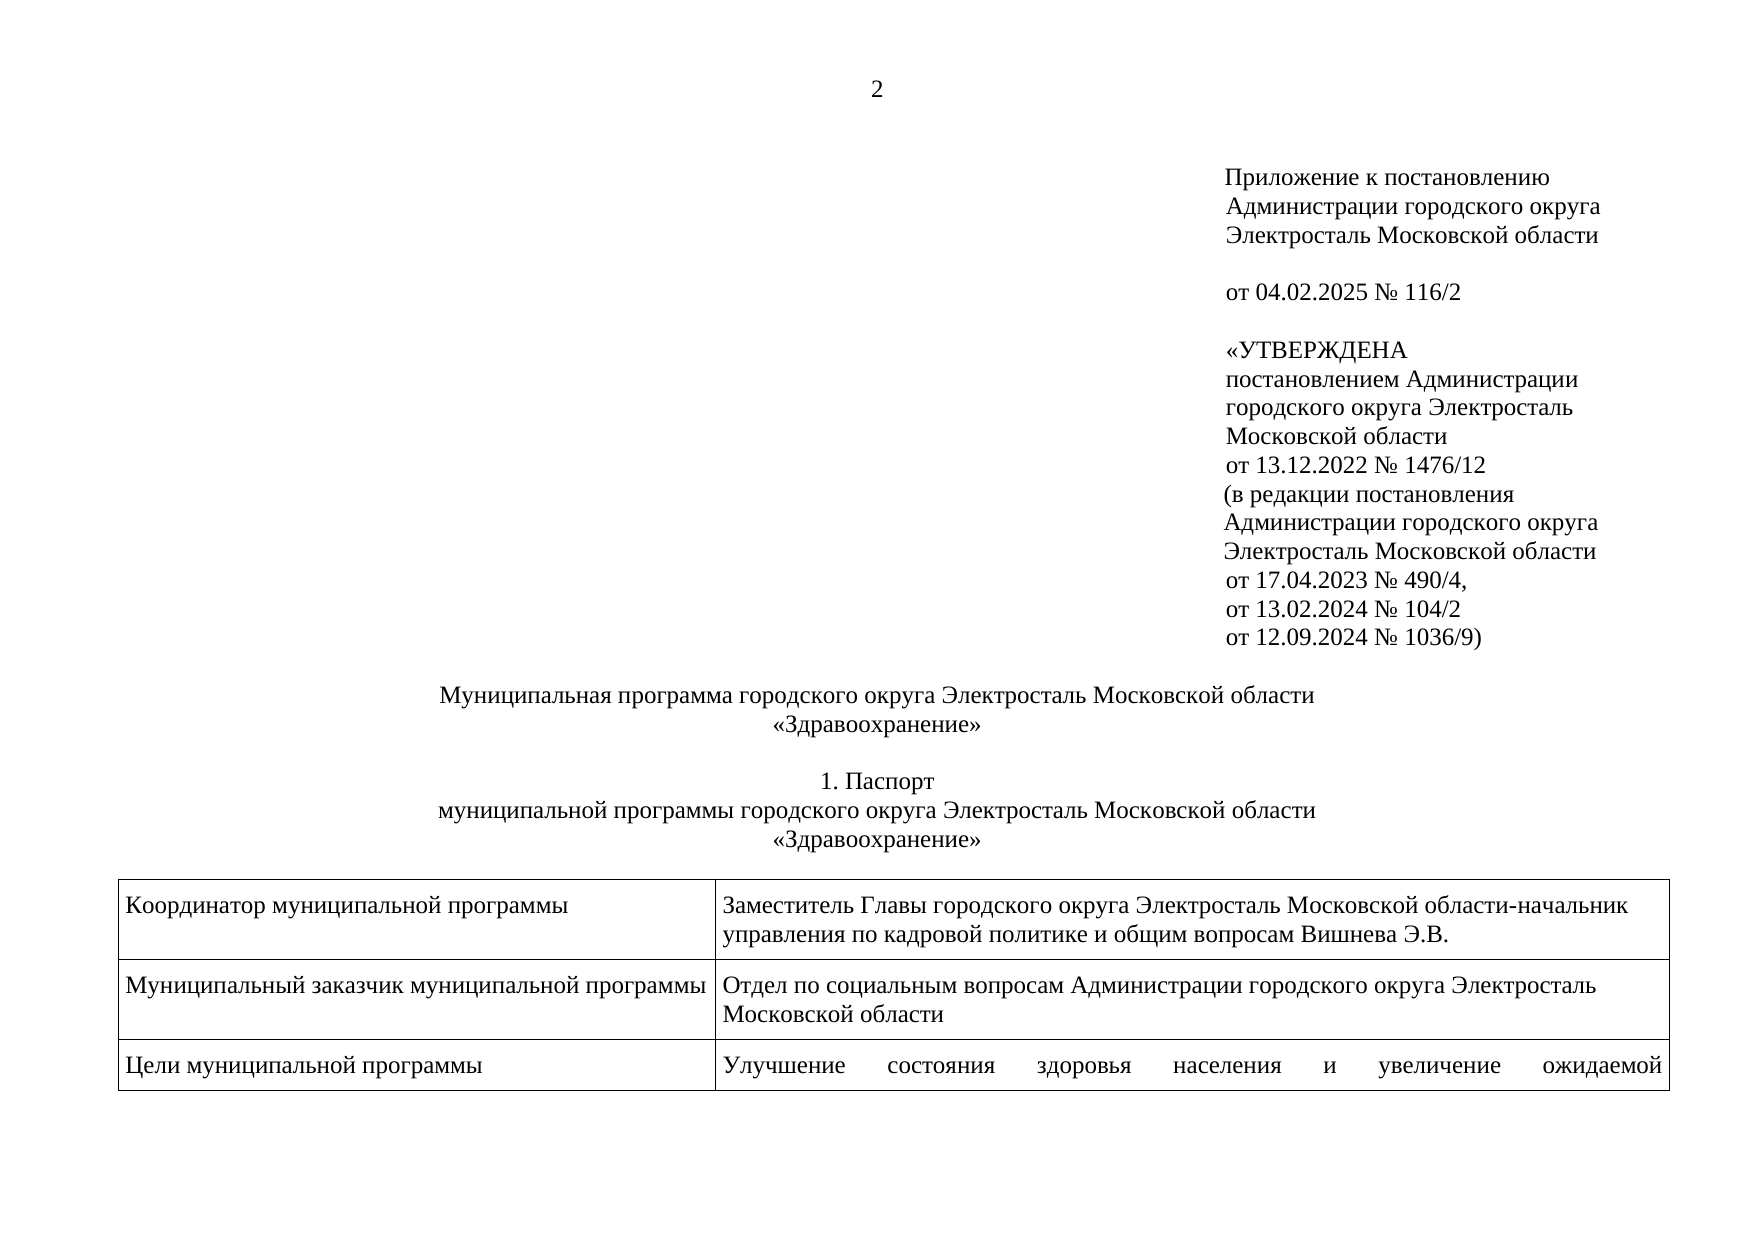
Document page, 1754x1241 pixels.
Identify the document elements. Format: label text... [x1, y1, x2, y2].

text Администрации городского округа [118, 191, 1636, 220]
table_cell Отдел по социальным вопросам Администрации городского округа Электросталь Московской области [716, 960, 1669, 1038]
text Приложение к постановлению [118, 162, 1636, 191]
text 1. Паспорт [118, 766, 1636, 795]
table_header Заместитель Главы городского округа Электросталь Московской области-начальник управления по кадровой политике и общим вопросам Вишнева Э.В. [716, 880, 1669, 959]
text (в редакции постановления [118, 479, 1636, 507]
text Электросталь Московской области [118, 220, 1636, 249]
table_cell Муниципальный заказчик муниципальной программы [119, 960, 715, 1038]
text от 13.02.2024 № 104/2 [118, 594, 1636, 622]
text «Здравоохранение» [118, 709, 1636, 737]
text от 13.12.2022 № 1476/12 [650, 450, 1636, 479]
text от 17.04.2023 № 490/4, [118, 565, 1636, 594]
text муниципальной программы городского округа Электросталь Московской области [118, 795, 1636, 824]
table_header Координатор муниципальной программы [119, 880, 715, 959]
text городского округа Электросталь [650, 392, 1636, 421]
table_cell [716, 1040, 1669, 1089]
text Администрации городского округа [118, 507, 1636, 536]
text Электросталь Московской области [118, 536, 1636, 565]
text постановлением Администрации [650, 364, 1636, 392]
text «Здравоохранение» [118, 824, 1636, 852]
text от 12.09.2024 № 1036/9) [118, 622, 1636, 651]
text от 04.02.2025 № 116/2 [118, 277, 1636, 306]
text Московской области [650, 421, 1636, 450]
text «УТВЕРЖДЕНА [650, 335, 1636, 364]
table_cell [119, 1040, 715, 1089]
text Муниципальная программа городского округа Электросталь Московской области [118, 680, 1636, 709]
